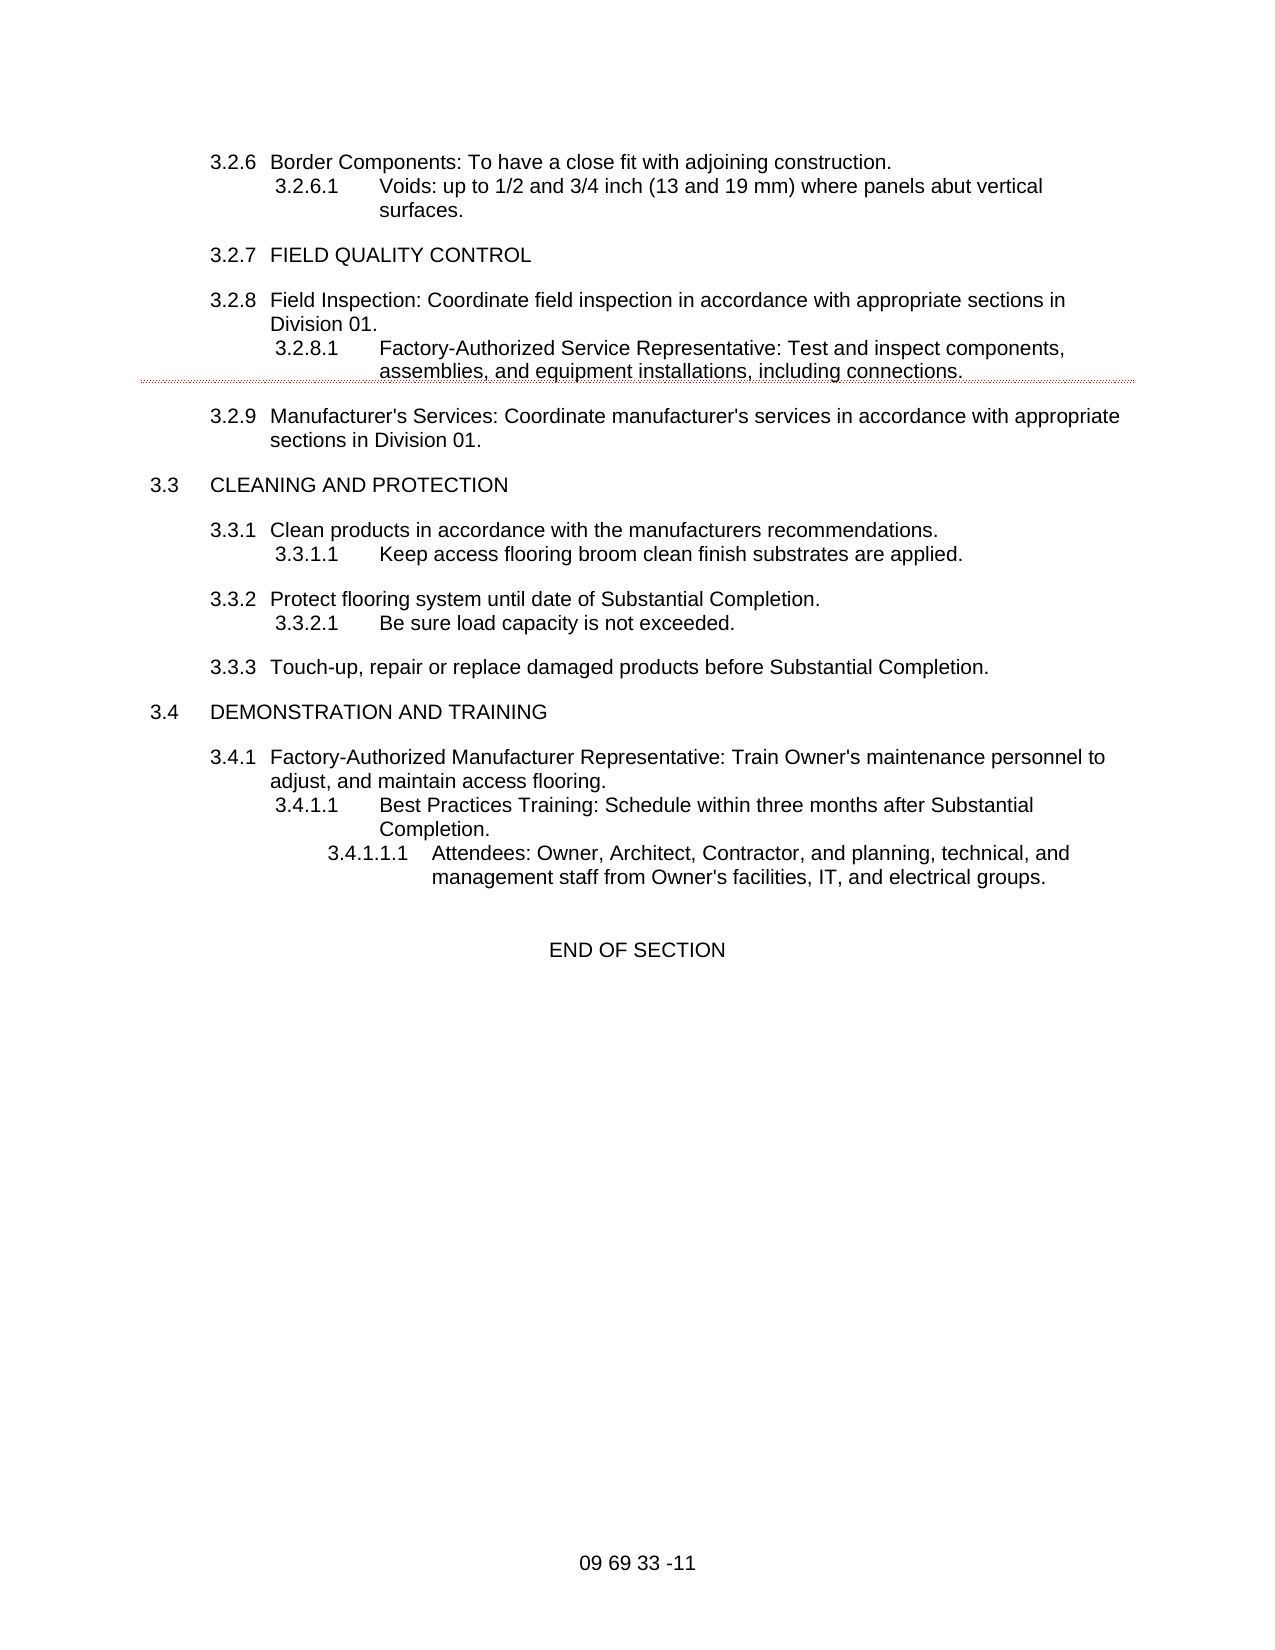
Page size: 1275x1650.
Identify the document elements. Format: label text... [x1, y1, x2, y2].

list Manufacturer's Services: Coordinate manufacturer's services in accordance with appropriate sections in Division 01. [210, 404, 1125, 452]
list Clean products in accordance with the manufacturers recommendations. [210, 518, 1125, 542]
list Factory-Authorized Manufacturer Representative: Train Owner's maintenance personnel to adjust, and maintain access flooring. [210, 745, 1125, 793]
list Voids: up to 1/2 and 3/4 inch (13 and 19 mm) where panels abut vertical surfaces. [275, 174, 1125, 222]
list Best Practices Training: Schedule within three months after Substantial Completion. [275, 793, 1125, 841]
list DEMONSTRATION AND TRAINING [150, 700, 1125, 724]
list Border Components: To have a close fit with adjoining construction. [210, 150, 1125, 174]
list CLEANING AND PROTECTION [150, 473, 1125, 497]
list Be sure load capacity is not exceeded. [275, 610, 1125, 634]
list Attendees: Owner, Architect, Contractor, and planning, technical, and management staff from Owner's facilities, IT, and electrical groups. [327, 841, 1125, 888]
text END OF SECTION [150, 937, 1125, 961]
list FIELD QUALITY CONTROL [210, 243, 1125, 267]
list Keep access flooring broom clean finish substrates are applied. [275, 542, 1125, 566]
list Factory-Authorized Service Representative: Test and inspect components, assemblies, and equipment installations, including connections. [275, 335, 1125, 383]
list Protect flooring system until date of Substantial Completion. [210, 586, 1125, 610]
list Touch-up, repair or replace damaged products before Substantial Completion. [210, 655, 1125, 679]
list Field Inspection: Coordinate field inspection in accordance with appropriate sections in Division 01. [210, 287, 1125, 335]
